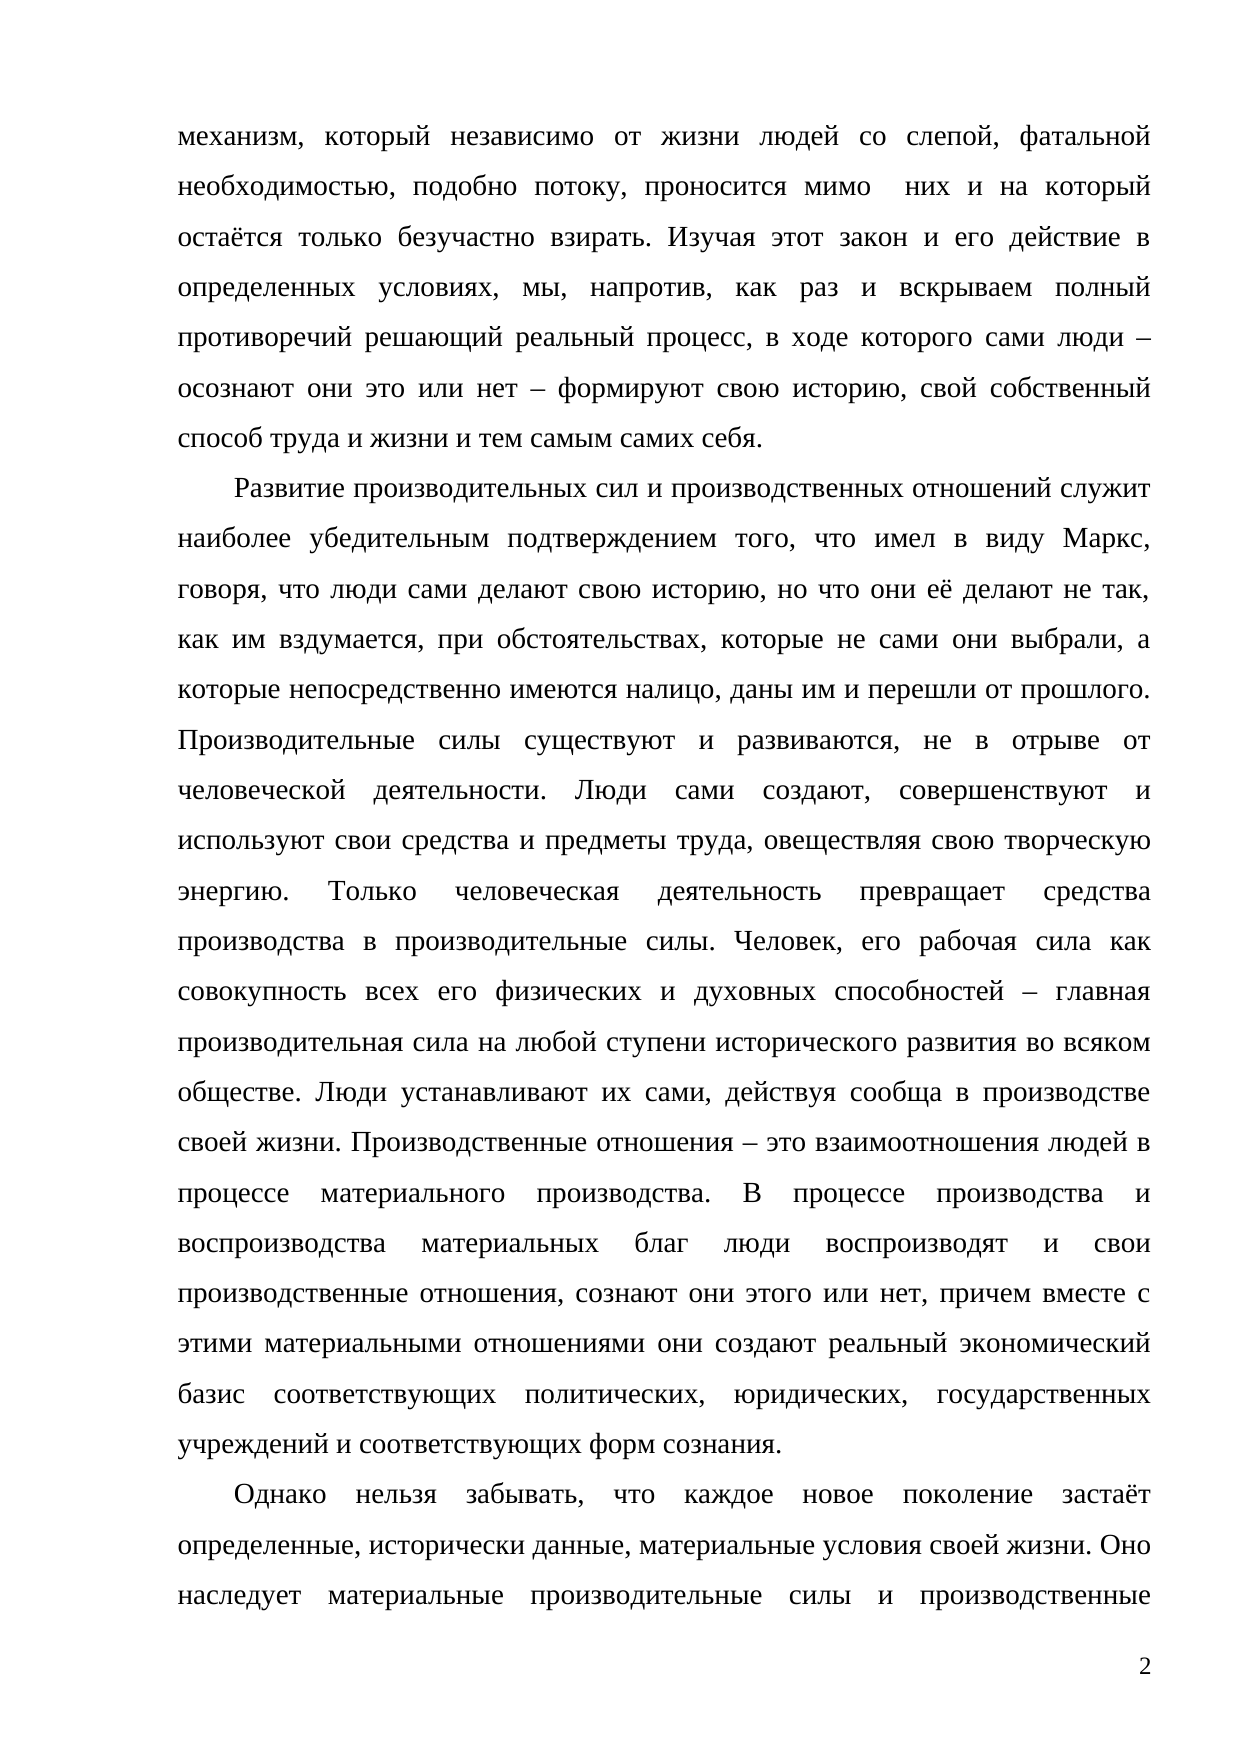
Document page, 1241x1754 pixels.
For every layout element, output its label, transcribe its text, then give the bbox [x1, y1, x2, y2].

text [177, 1477, 1152, 1611]
text Развитие производительных сил и производственных отношений служит наиболее убедительным подтверждением того, что имел в виду Маркс, говоря, что люди сами делают свою историю, но что они её делают не так, как им вздумается, при обстоятельствах, которые не сами они выбрали, а которые непосредственно имеются налицо, даны им и перешли от прошлого. Производительные силы существуют и развиваются, не в отрыве от человеческой деятельности. Люди сами создают, совершенствуют и используют свои средства и предметы труда, овеществляя свою творческую энергию. Только человеческая деятельность превращает средства производства в производительные силы. Человек, его рабочая сила как совокупность всех его физических и духовных способностей – главная производительная сила на любой ступени исторического развития во всяком обществе. Люди устанавливают их сами, действуя сообща в производстве своей жизни. Производственные отношения – это взаимоотношения людей в процессе материального производства. В процессе производства и воспроизводства материальных благ люди воспроизводят и свои производственные отношения, сознают они этого или нет, причем вместе с этими материальными отношениями они создают реальный экономический базис соответствующих политических, юридических, государственных учреждений и соответствующих форм сознания. [177, 470, 1152, 1460]
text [177, 118, 1152, 453]
